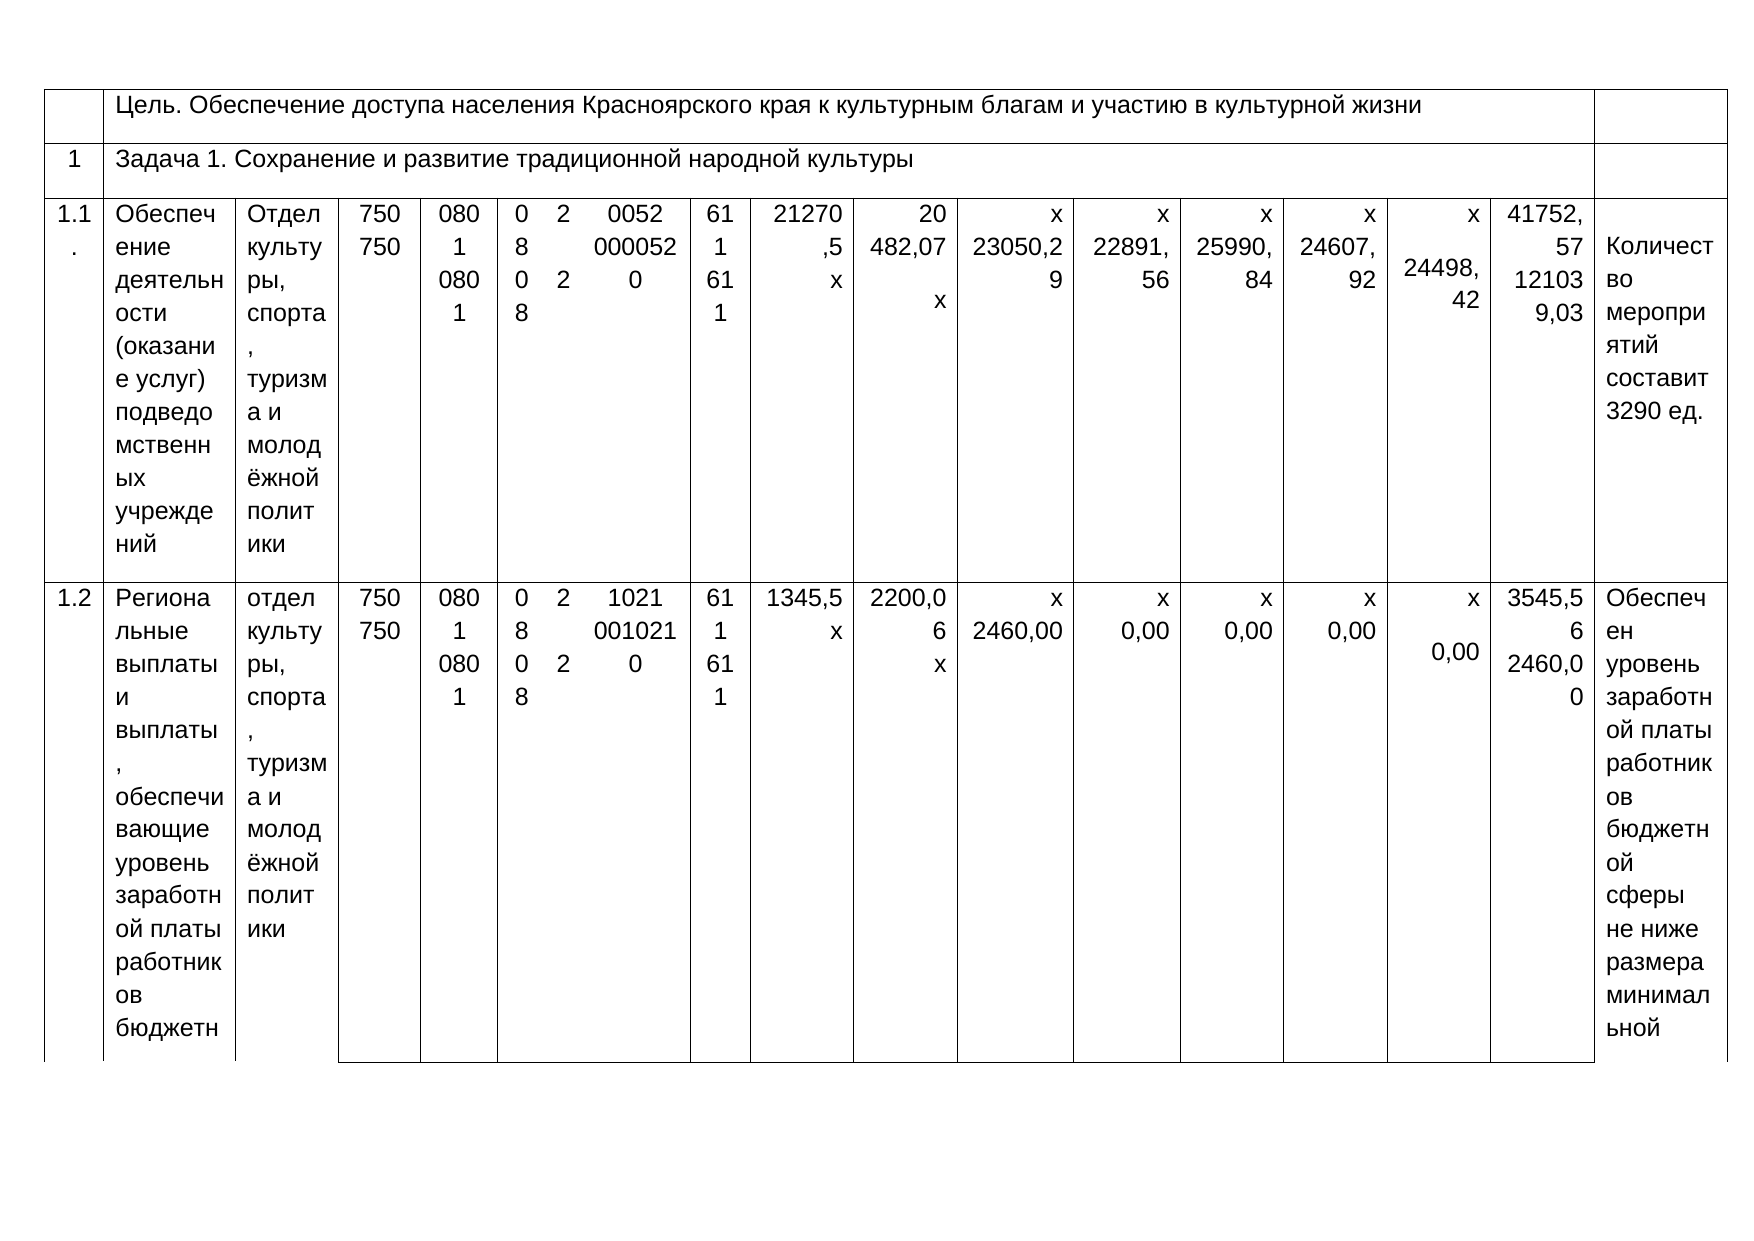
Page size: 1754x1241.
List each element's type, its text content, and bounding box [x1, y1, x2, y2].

table_cell 1 [45, 144, 103, 198]
table_cell [1595, 144, 1727, 198]
table_cell 611 611 [691, 199, 750, 582]
table_cell 1345,5 х [751, 583, 853, 1062]
table_cell х 0,00 [1181, 583, 1283, 1062]
table_cell х 23050,29 [958, 199, 1073, 582]
table_cell Отдел культуры, спорта, туризма и молодёжной политики [236, 199, 338, 582]
table_cell 0801 0801 [421, 583, 497, 1062]
table_cell х 22891,56 [1074, 199, 1180, 582]
table_cell 1.2 [45, 583, 104, 1062]
table_cell 2 2 [545, 199, 580, 582]
table_cell х 2460,00 [958, 583, 1073, 1062]
table_cell 611 611 [691, 583, 750, 1062]
table_cell Количество мероприятий составит 3290 ед. [1595, 199, 1727, 582]
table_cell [104, 583, 236, 1062]
table_cell 2 2 [545, 583, 580, 1062]
table_cell 08 08 [498, 199, 545, 582]
table_cell 2200,06 х [854, 583, 957, 1062]
table_cell х 0,00 [1284, 583, 1387, 1062]
table_cell 41752,57 121039,03 [1491, 199, 1594, 582]
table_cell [236, 583, 338, 1062]
table_cell Задача 1. Сохранение и развитие традиционной народной культуры [104, 144, 1594, 198]
table_cell Цель. Обеспечение доступа населения Красноярского края к культурным благам и участию в культурной жизни [104, 90, 1594, 143]
table_cell 1021 0010210 [580, 583, 690, 1062]
table_cell 0052 0000520 [580, 199, 690, 582]
table_cell 0801 0801 [421, 199, 497, 582]
table_cell х 0,00 [1388, 583, 1490, 1062]
table_cell 750 750 [339, 583, 420, 1062]
table_cell 1.1. [45, 199, 103, 582]
table_cell 08 08 [498, 583, 545, 1062]
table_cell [1595, 583, 1727, 1062]
table_cell х 24607,92 [1284, 199, 1387, 582]
table_cell [45, 90, 103, 143]
table_cell х 25990,84 [1181, 199, 1283, 582]
table_cell 21270,5 х [751, 199, 853, 582]
table_cell х 0,00 [1074, 583, 1180, 1062]
table_cell [1595, 90, 1727, 143]
table_cell Обеспечение деятельности (оказание услуг) подведомственных учреждений [104, 199, 235, 582]
table_cell 750 750 [339, 199, 420, 582]
table_cell х 24498,42 [1388, 199, 1490, 582]
table_cell 20 482,07 х [854, 199, 957, 582]
table_cell 3545,56 2460,00 [1491, 583, 1594, 1062]
